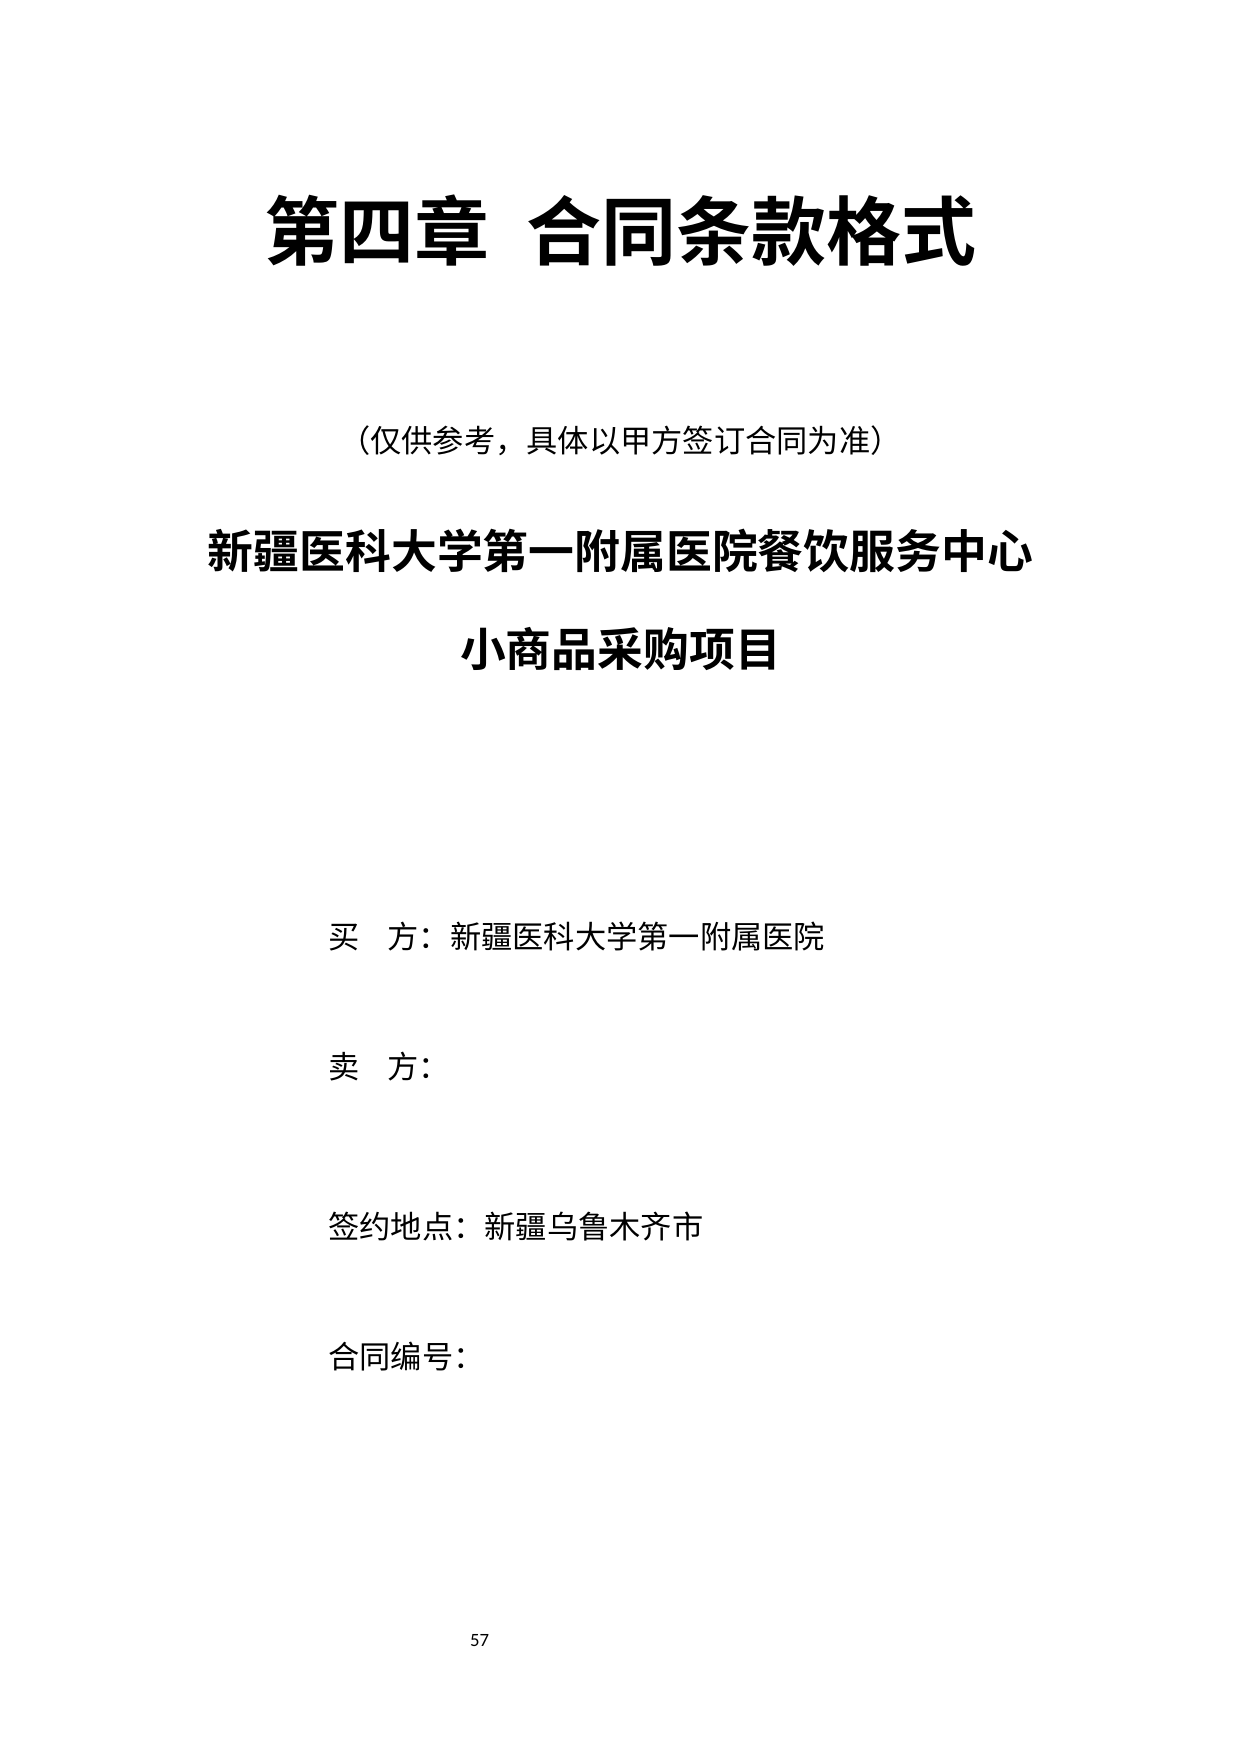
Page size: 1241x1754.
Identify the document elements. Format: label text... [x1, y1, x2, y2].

text 卖 方： [187, 1032, 1053, 1097]
subtitle （仅供参考，具体以甲方签订合同为准） [187, 406, 1053, 471]
text 买 方：新疆医科大学第一附属医院 [187, 902, 1053, 967]
subtitle 合同条款格式 [187, 162, 1053, 292]
text 新疆医科大学第一附属医院餐饮服务中心 [187, 500, 1053, 597]
text 签约地点：新疆乌鲁木齐市 [187, 1192, 1053, 1257]
text 小商品采购项目 [187, 597, 1053, 695]
text 合同编号： [187, 1322, 1053, 1387]
